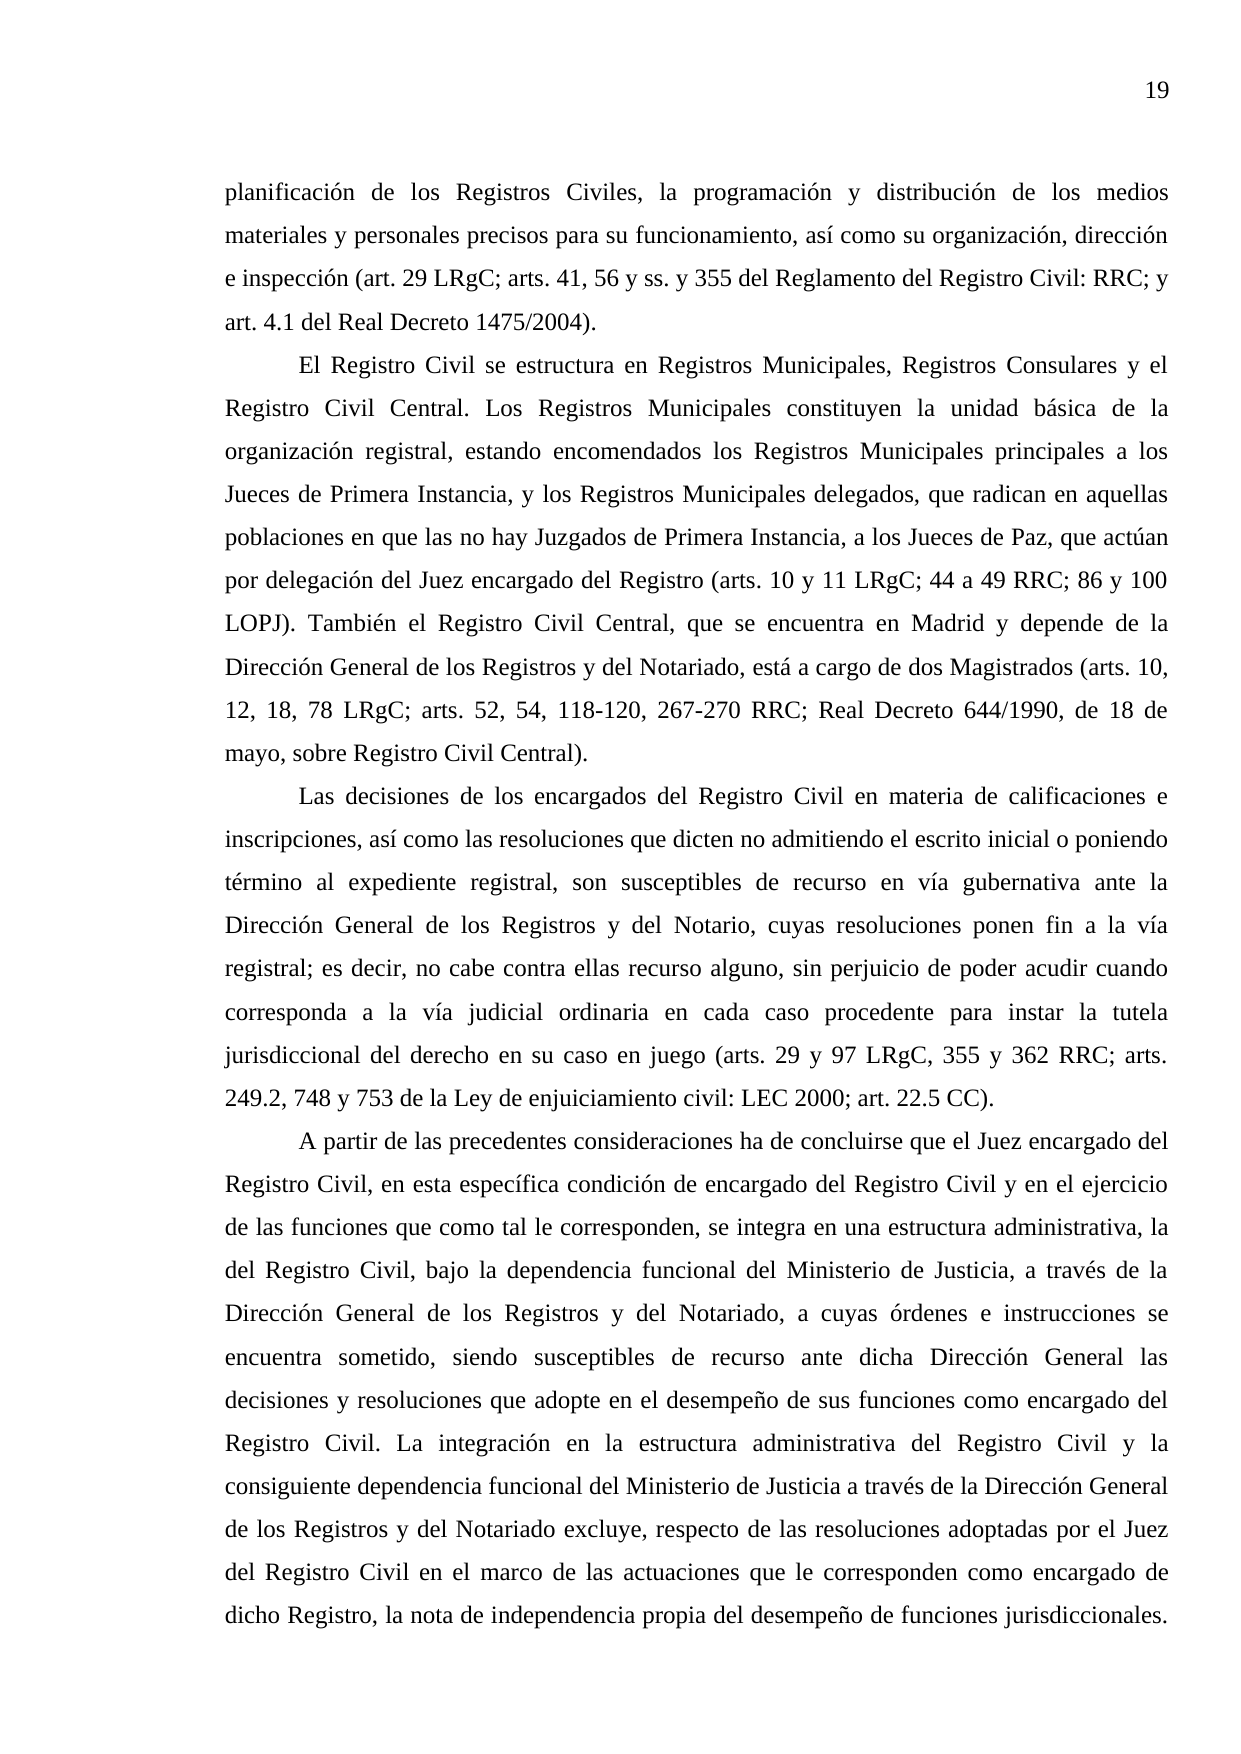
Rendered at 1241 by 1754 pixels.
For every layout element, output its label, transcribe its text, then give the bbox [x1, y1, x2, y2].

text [224, 1126, 1169, 1629]
text El Registro Civil se estructura en Registros Municipales, Registros Consulares y el Registro Civil Central. Los Registros Municipales constituyen la unidad básica de la organización registral, estando encomendados los Registros Municipales principales a los Jueces de Primera Instancia, y los Registros Municipales delegados, que radican en aquellas poblaciones en que las no hay Juzgados de Primera Instancia, a los Jueces de Paz, que actúan por delegación del Juez encargado del Registro (arts. 10 y 11 LRgC; 44 a 49 RRC; 86 y 100 LOPJ). También el Registro Civil Central, que se encuentra en Madrid y depende de la Dirección General de los Registros y del Notariado, está a cargo de dos Magistrados (arts. 10, 12, 18, 78 LRgC; arts. 52, 54, 118-120, 267-270 RRC; Real Decreto 644/1990, de 18 de mayo, sobre Registro Civil Central). [224, 350, 1169, 767]
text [224, 177, 1169, 335]
text Las decisiones de los encargados del Registro Civil en materia de calificaciones e inscripciones, así como las resoluciones que dicten no admitiendo el escrito inicial o poniendo término al expediente registral, son susceptibles de recurso en vía gubernativa ante la Dirección General de los Registros y del Notario, cuyas resoluciones ponen fin a la vía registral; es decir, no cabe contra ellas recurso alguno, sin perjuicio de poder acudir cuando corresponda a la vía judicial ordinaria en cada caso procedente para instar la tutela jurisdiccional del derecho en su caso en juego (arts. 29 y 97 LRgC, 355 y 362 RRC; arts. 249.2, 748 y 753 de la Ley de enjuiciamiento civil: LEC 2000; art. 22.5 CC). [224, 781, 1169, 1112]
